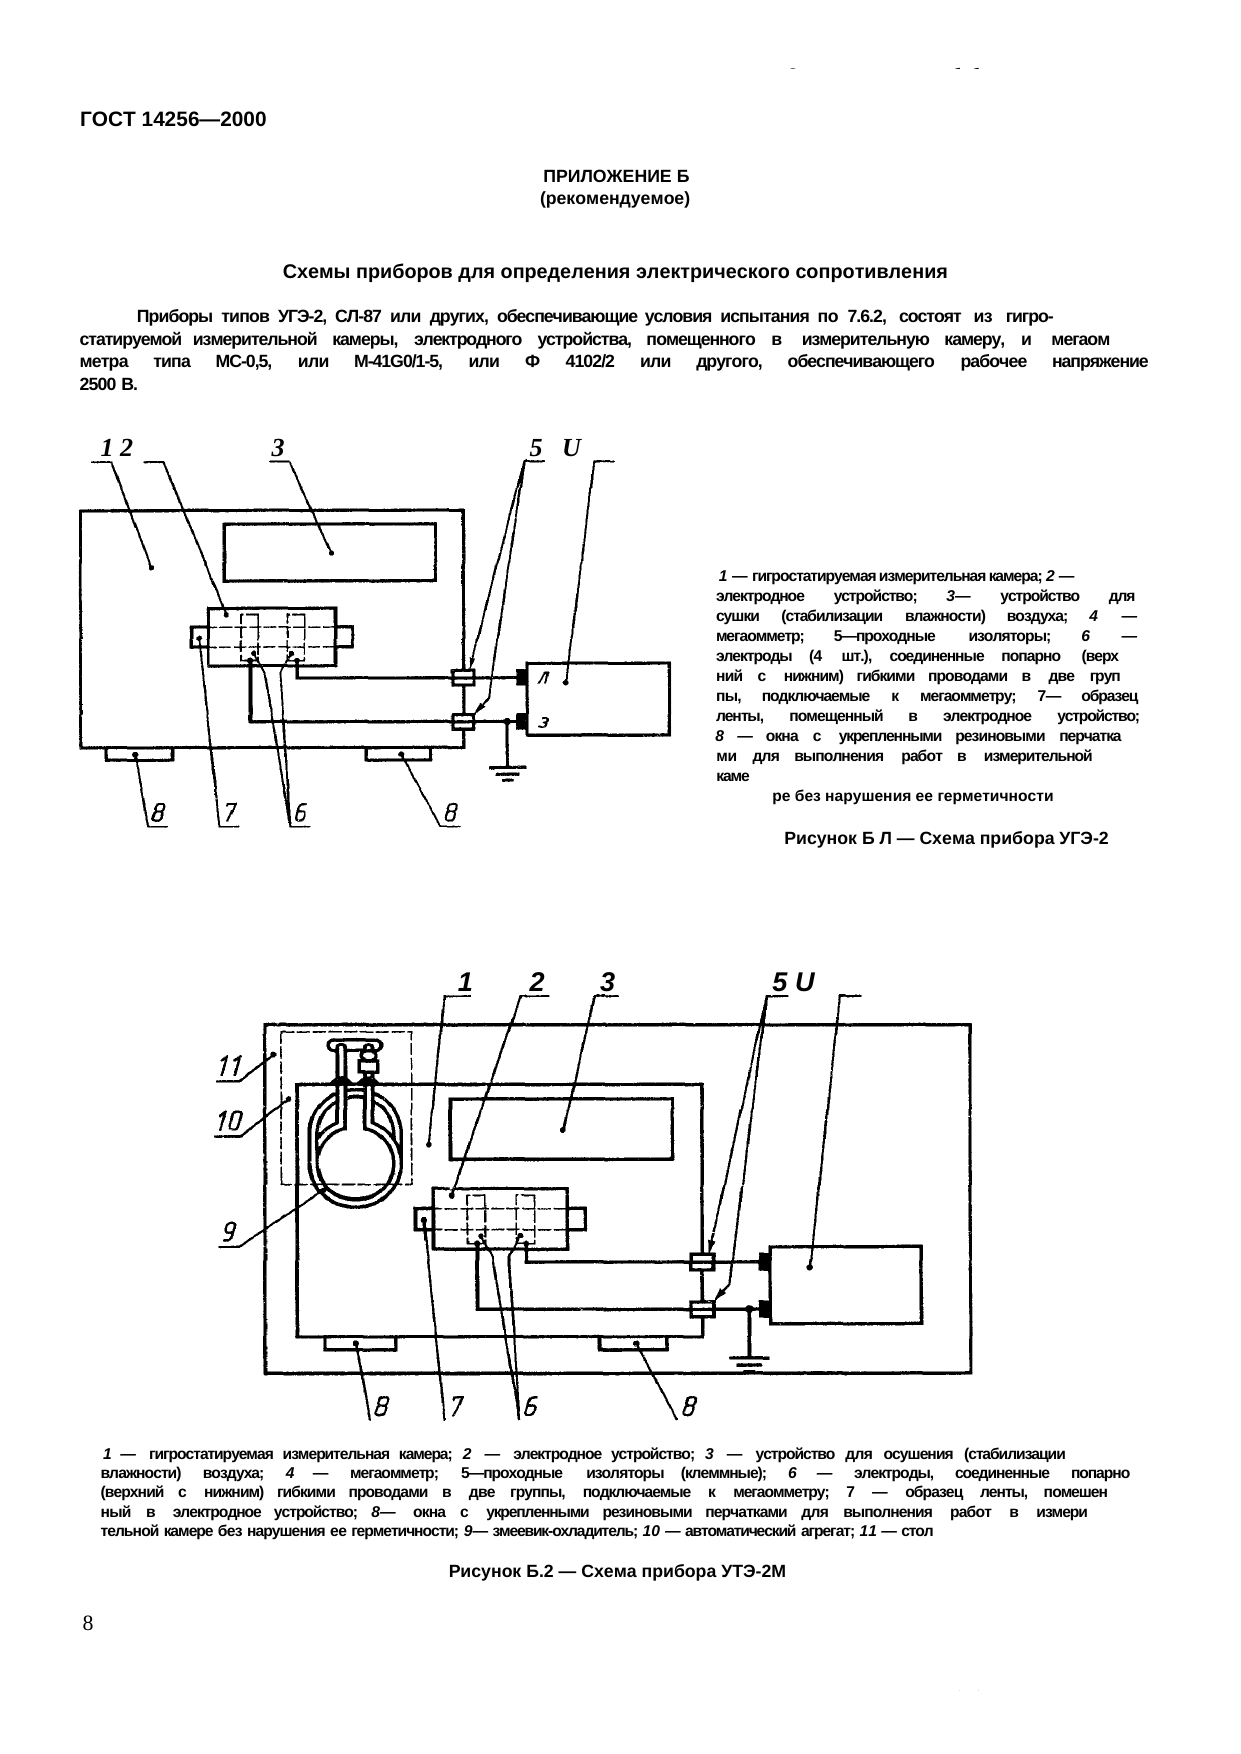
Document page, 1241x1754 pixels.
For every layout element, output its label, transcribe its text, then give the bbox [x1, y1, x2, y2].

text 1 — гигростатируемая измерительная камера; 2 — электродное устройство; 3 — устройство для осушения (стабилизации влажности) воздуха; 4 — мегаомметр; 5—проходные изоляторы (клеммные); 6 — электроды, соединенные попарно (верхний с нижним) гибкими проводами в две группы, подключаемые к мегаомметру; 7 — образец ленты, помешен­ ный в электродное устройство; 8— окна с укрепленными резиновыми перчатками для выполнения работ в измери­ тельной камере без нарушения ее герметичности; 9— змеевик-охладитель; 10 — автоматический агрегат; 11 — стол [100, 1444, 1133, 1540]
text Схемы приборов для определения электрического сопротивления [280, 260, 951, 283]
text 1 2 3 5 U [100, 432, 1161, 462]
picture [214, 994, 973, 1421]
text Рисунок Б.2 — Схема прибора УТЭ-2М [280, 1561, 954, 1582]
text ГОСТ 14256—2000 [80, 106, 1161, 130]
picture [78, 459, 672, 828]
text Рисунок Б Л — Схема прибора УГЭ-2 [784, 827, 1161, 848]
text Приборы типов УГЭ-2, СЛ-87 или других, обеспечивающие условия испытания по 7.6.2, состоят из гигро- статируемой измерительной камеры, электродного устройства, помещенного в измерительную камеру, и мегаом­ метра типа МС-0,5, или M-41G0/1-5, или Ф 4102/2 или другого, обеспечивающего рабочее напряжение 2500 В. [79, 306, 1149, 394]
text ПРИЛОЖЕНИЕ Б [280, 166, 952, 186]
text ре без нарушения ее герметичности [772, 787, 1161, 805]
text 1 — гигростатируемая измерительная камера; 2 — электродное устройство; 3— устройство для сушки (стабилизации влажности) воздуха; 4 — мегаомметр; 5—проходные изоляторы; 6 — электроды (4 шт.), соединенные попарно (верх­ ний с нижним) гибкими проводами в две груп­ пы, подключаемые к мегаомметру; 7— образец ленты, помещенный в электродное устройство; [716, 566, 1143, 724]
text 8 — окна с укрепленными резиновыми перчатка­ ми для выполнения работ в измерительной каме­ [715, 726, 1140, 785]
text 8 [82, 1610, 1161, 1635]
text 1 2 3 5 U [458, 966, 1161, 997]
text (рекомендуемое) [279, 188, 951, 208]
